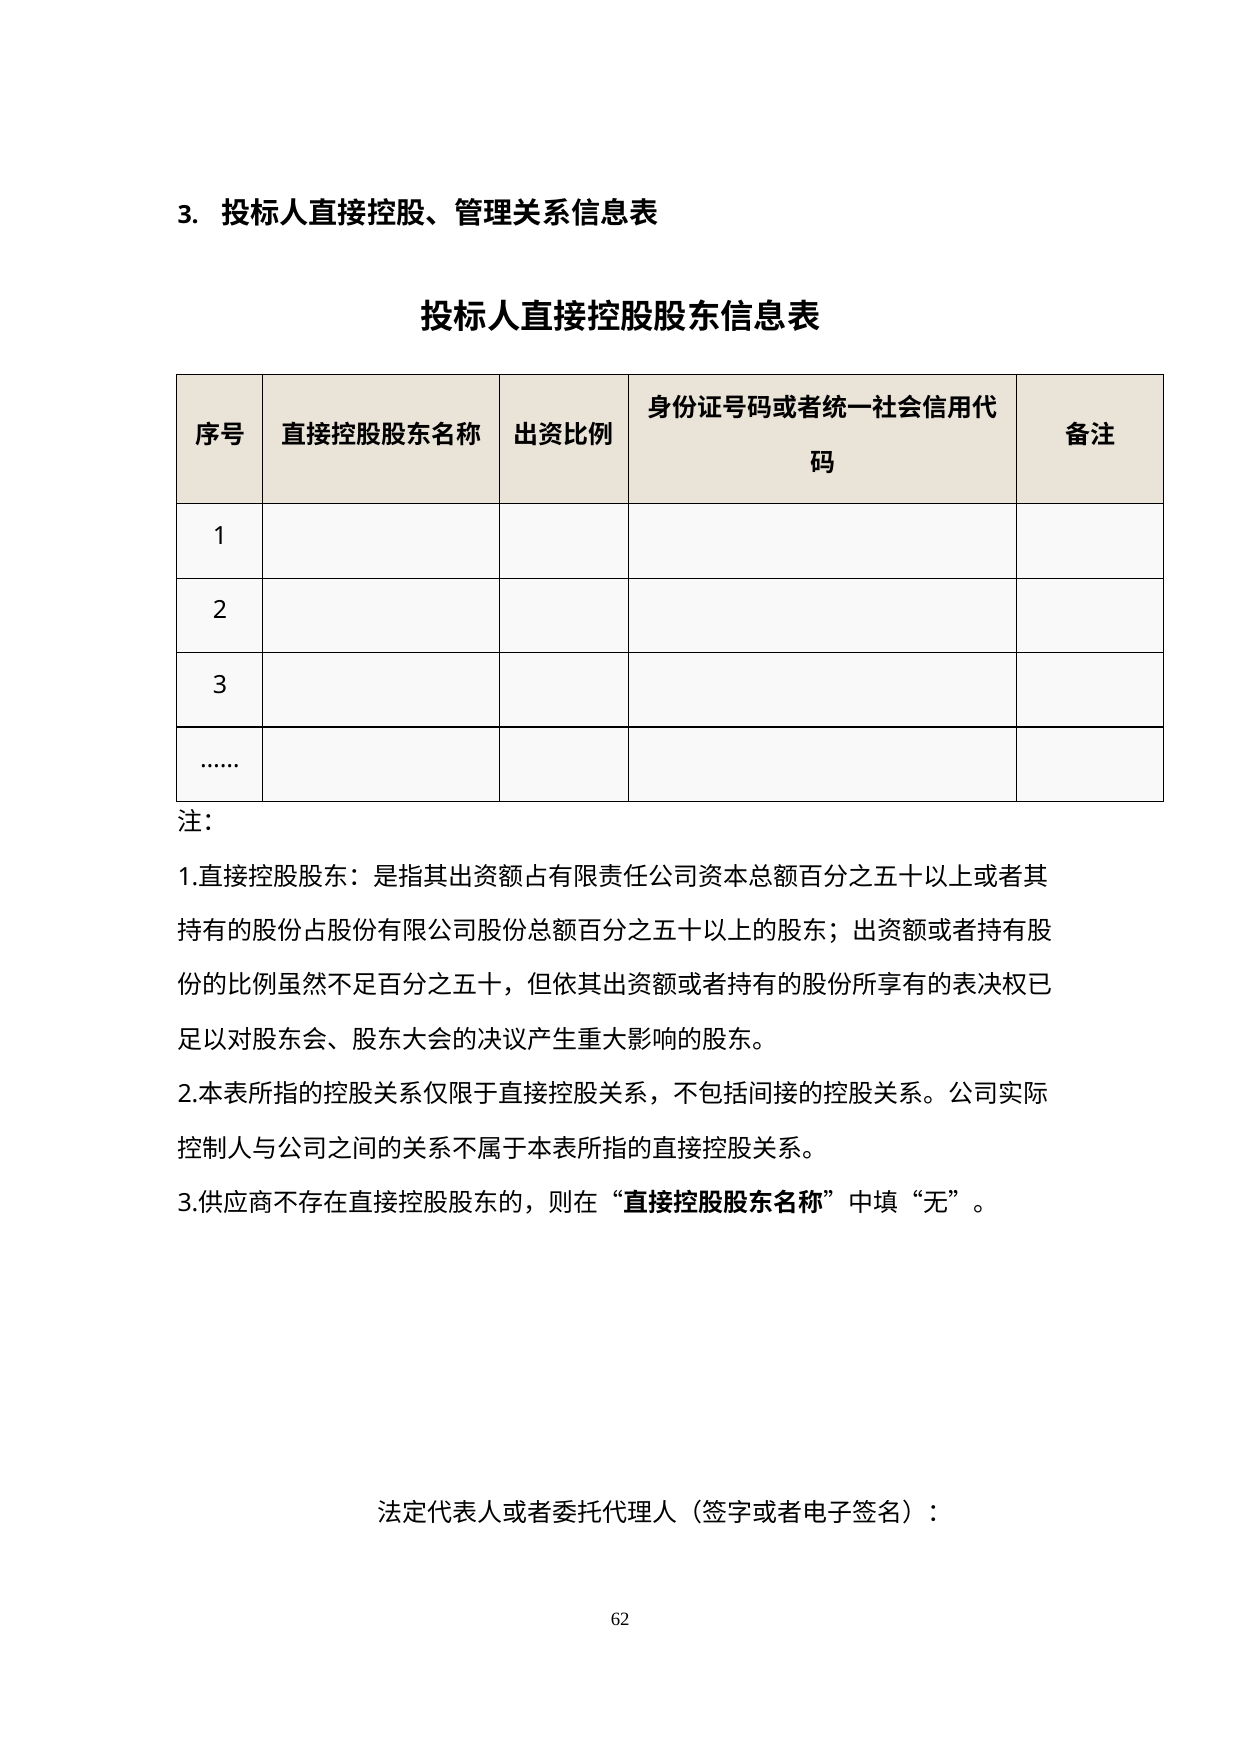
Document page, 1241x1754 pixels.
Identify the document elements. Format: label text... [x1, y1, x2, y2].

table_cell [500, 579, 628, 652]
table_cell [629, 504, 1016, 578]
table_cell [1017, 653, 1163, 726]
table_header 序号 [177, 375, 262, 503]
table_cell [629, 579, 1016, 652]
table_cell [263, 653, 499, 726]
table_cell 3 [177, 653, 262, 726]
table_cell 2 [177, 579, 262, 652]
table_cell [629, 653, 1016, 726]
table_cell [263, 579, 499, 652]
table_cell [1017, 579, 1163, 652]
table_cell 1 [177, 504, 262, 578]
text 1.直接控股股东：是指其出资额占有限责任公司资本总额百分之五十以上或者其持有的股份占股份有限公司股份总额百分之五十以上的股东；出资额或者持有股份的比例虽然不足百分之五十，但依其出资额或者持有的股份所享有的表决权已足以对股东会、股东大会的决议产生重大影响的股东。 [177, 856, 1063, 1056]
text 注： [177, 802, 1063, 838]
list 投标人直接控股、管理关系信息表 [177, 190, 1063, 232]
table_cell [263, 728, 499, 801]
table_cell [500, 653, 628, 726]
table_cell …… [177, 728, 262, 801]
table_cell [500, 504, 628, 578]
table_header 身份证号码或者统一社会信用代码 [629, 375, 1016, 503]
text 法定代表人或者委托代理人（签字或者电子签名）： [177, 1492, 1148, 1528]
table_header 备注 [1017, 375, 1163, 503]
table_cell [629, 728, 1016, 801]
text 投标人直接控股股东信息表 [177, 289, 1063, 338]
table_header 直接控股股东名称 [263, 375, 499, 503]
table_cell [263, 504, 499, 578]
table_cell [500, 728, 628, 801]
table_cell [1017, 504, 1163, 578]
table_cell [1017, 728, 1163, 801]
table_header 出资比例 [500, 375, 628, 503]
text 2.本表所指的控股关系仅限于直接控股关系，不包括间接的控股关系。公司实际控制人与公司之间的关系不属于本表所指的直接控股关系。 [177, 1074, 1063, 1164]
text 3.供应商不存在直接控股股东的，则在“直接控股股东名称”中填“无”。 [177, 1182, 1063, 1219]
